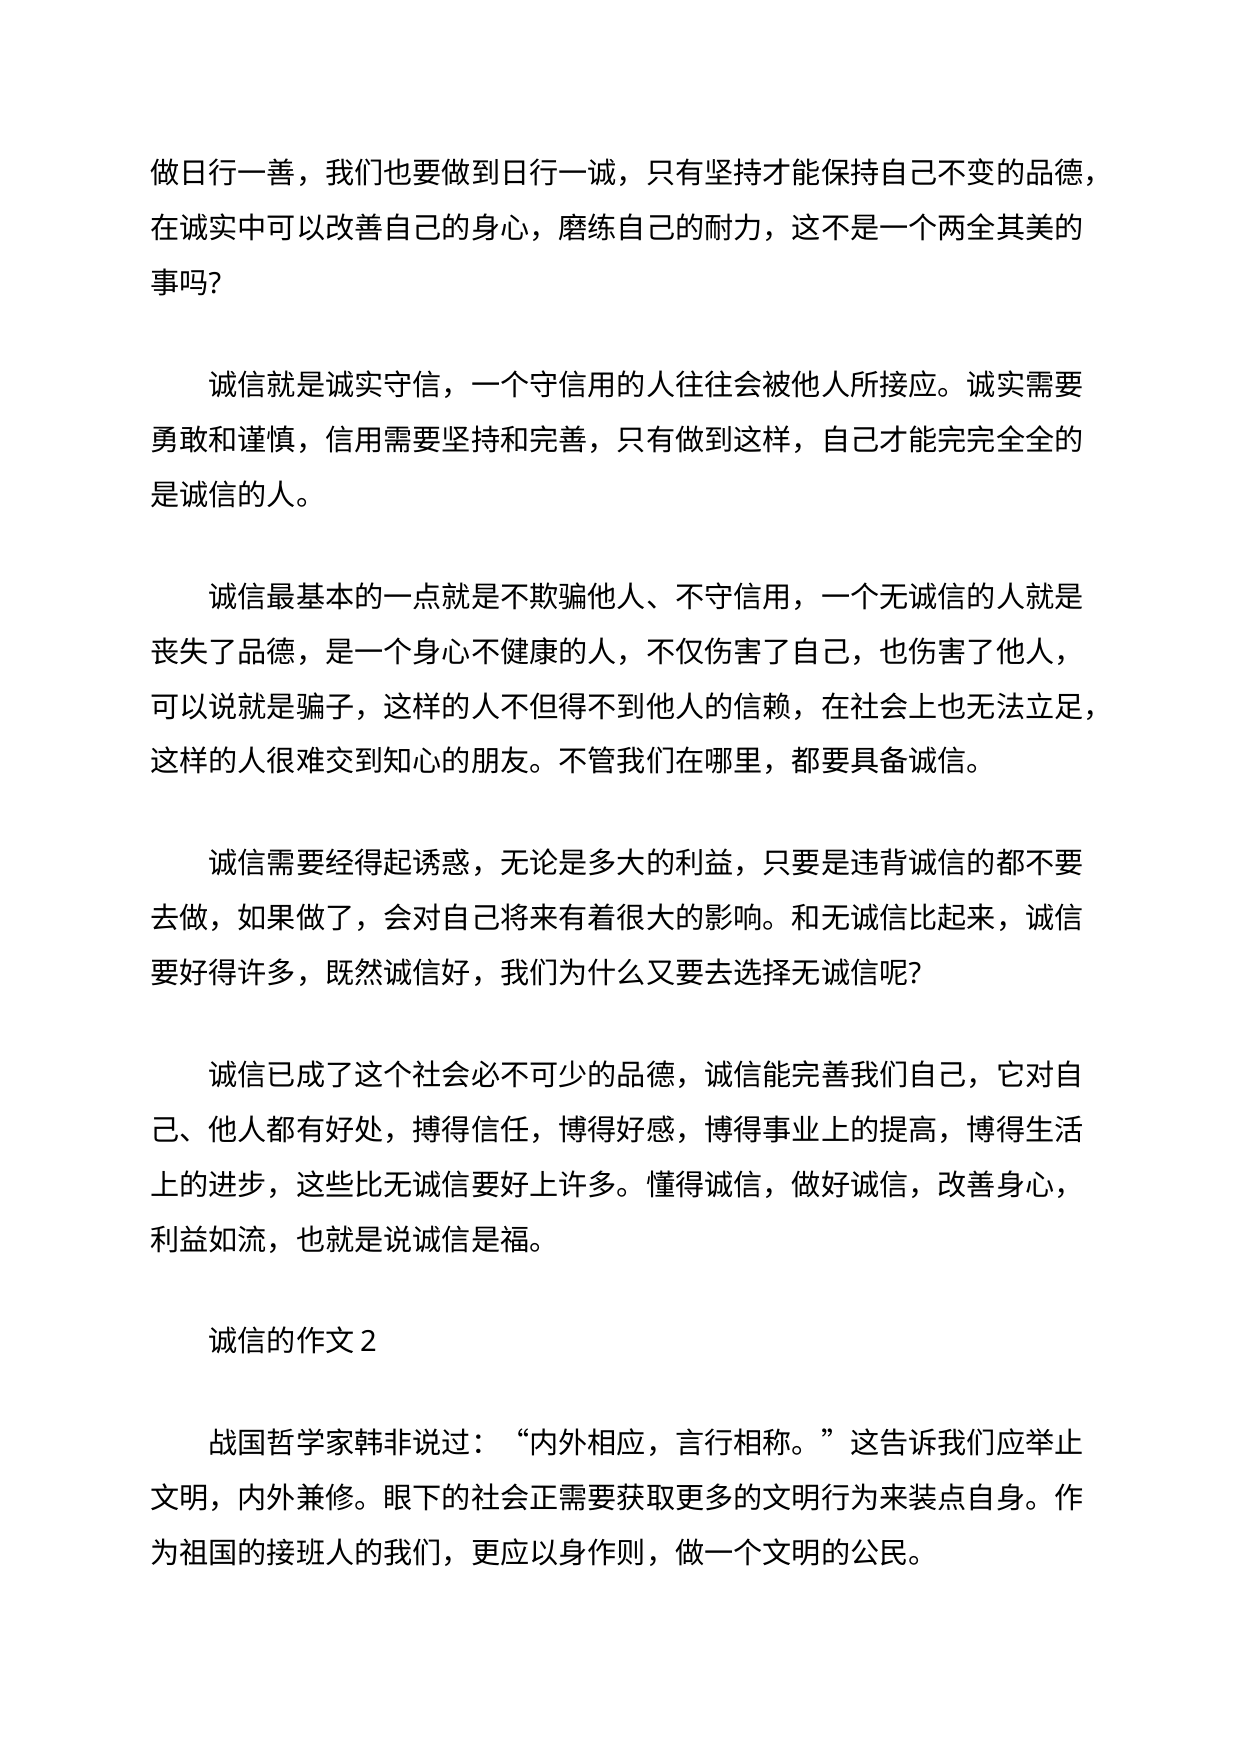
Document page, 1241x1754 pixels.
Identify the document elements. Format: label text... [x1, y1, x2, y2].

text 诚信的作文2 [150, 1318, 1090, 1360]
text 诚信已成了这个社会必不可少的品德，诚信能完善我们自己，它对自己、他人都有好处，搏得信任，博得好感，博得事业上的提高，博得生活上的进步，这些比无诚信要好上许多。懂得诚信，做好诚信，改善身心，利益如流，也就是说诚信是福。 [150, 1052, 1090, 1258]
text 诚信需要经得起诱惑，无论是多大的利益，只要是违背诚信的都不要去做，如果做了，会对自己将来有着很大的影响。和无诚信比起来，诚信要好得许多，既然诚信好，我们为什么又要去选择无诚信呢? [150, 840, 1090, 992]
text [150, 150, 1090, 302]
text 诚信最基本的一点就是不欺骗他人、不守信用，一个无诚信的人就是丧失了品德，是一个身心不健康的人，不仅伤害了自己，也伤害了他人，可以说就是骗子，这样的人不但得不到他人的信赖，在社会上也无法立足，这样的人很难交到知心的朋友。不管我们在哪里，都要具备诚信。 [150, 573, 1090, 780]
text 战国哲学家韩非说过：“内外相应，言行相称。”这告诉我们应举止文明，内外兼修。眼下的社会正需要获取更多的文明行为来装点自身。作为祖国的接班人的我们，更应以身作则，做一个文明的公民。 [150, 1420, 1090, 1572]
text 诚信就是诚实守信，一个守信用的人往往会被他人所接应。诚实需要勇敢和谨慎，信用需要坚持和完善，只有做到这样，自己才能完完全全的是诚信的人。 [150, 362, 1090, 514]
